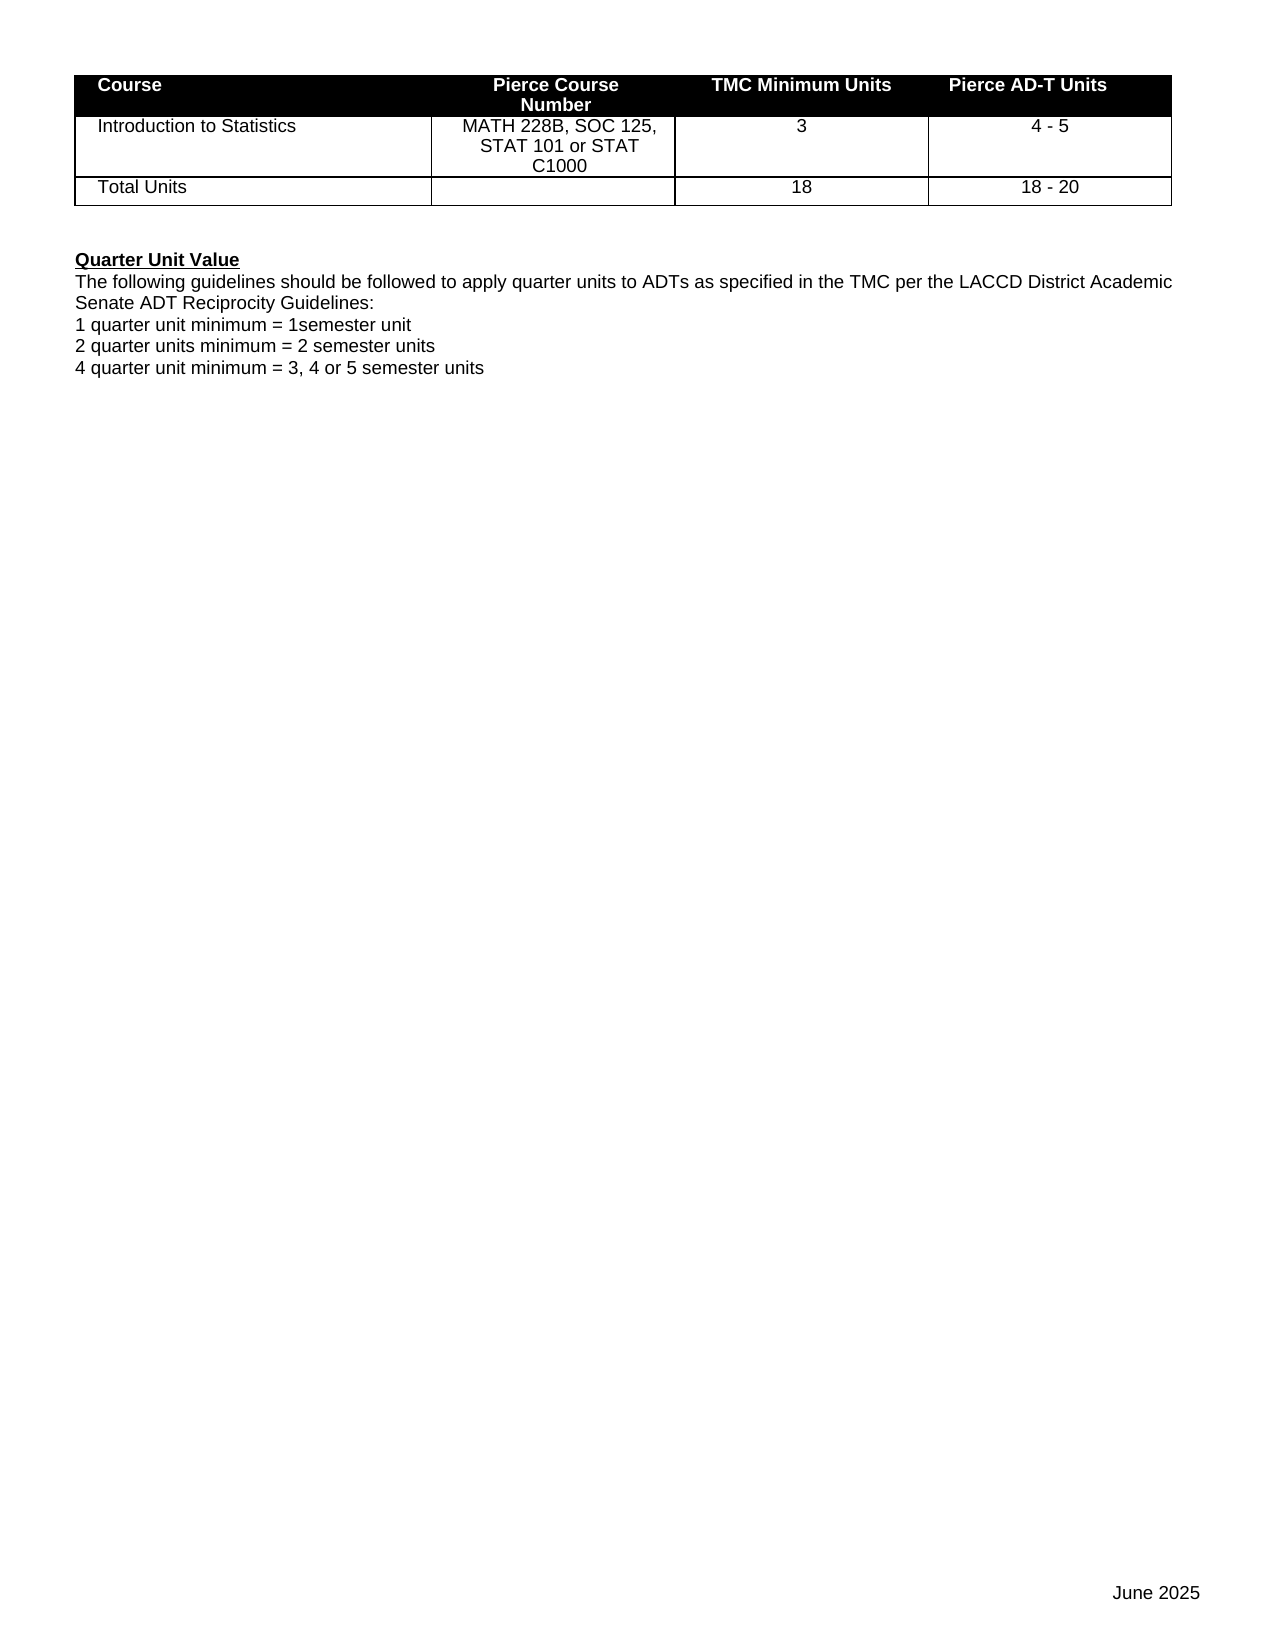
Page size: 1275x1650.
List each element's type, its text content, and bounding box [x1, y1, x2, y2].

table_cell 3 [676, 117, 928, 176]
table_cell Introduction to Statistics [76, 117, 431, 176]
text The following guidelines should be followed to apply quarter units to ADTs as specified in the TMC per the LACCD District Academic Senate ADT Reciprocity Guidelines: [75, 271, 1200, 314]
text Quarter Unit Value [75, 249, 1200, 271]
text 1 quarter unit minimum = 1semester unit [75, 314, 1200, 335]
text 4 quarter unit minimum = 3, 4 or 5 semester units [75, 357, 1200, 378]
table_cell MATH 228B, SOC 125, STAT 101 or STAT C1000 [432, 117, 674, 176]
table_cell 18 - 20 [929, 178, 1171, 205]
table_cell 18 [676, 178, 928, 205]
table_header Pierce AD-T Units [929, 76, 1171, 116]
table_header TMC Minimum Units [676, 76, 928, 116]
table_cell [432, 178, 674, 205]
table_header Pierce Course Number [432, 76, 674, 116]
table_header Course [76, 76, 431, 116]
text 2 quarter units minimum = 2 semester units [75, 335, 1200, 357]
table_cell 4 - 5 [929, 117, 1171, 176]
table_cell Total Units [76, 178, 431, 205]
